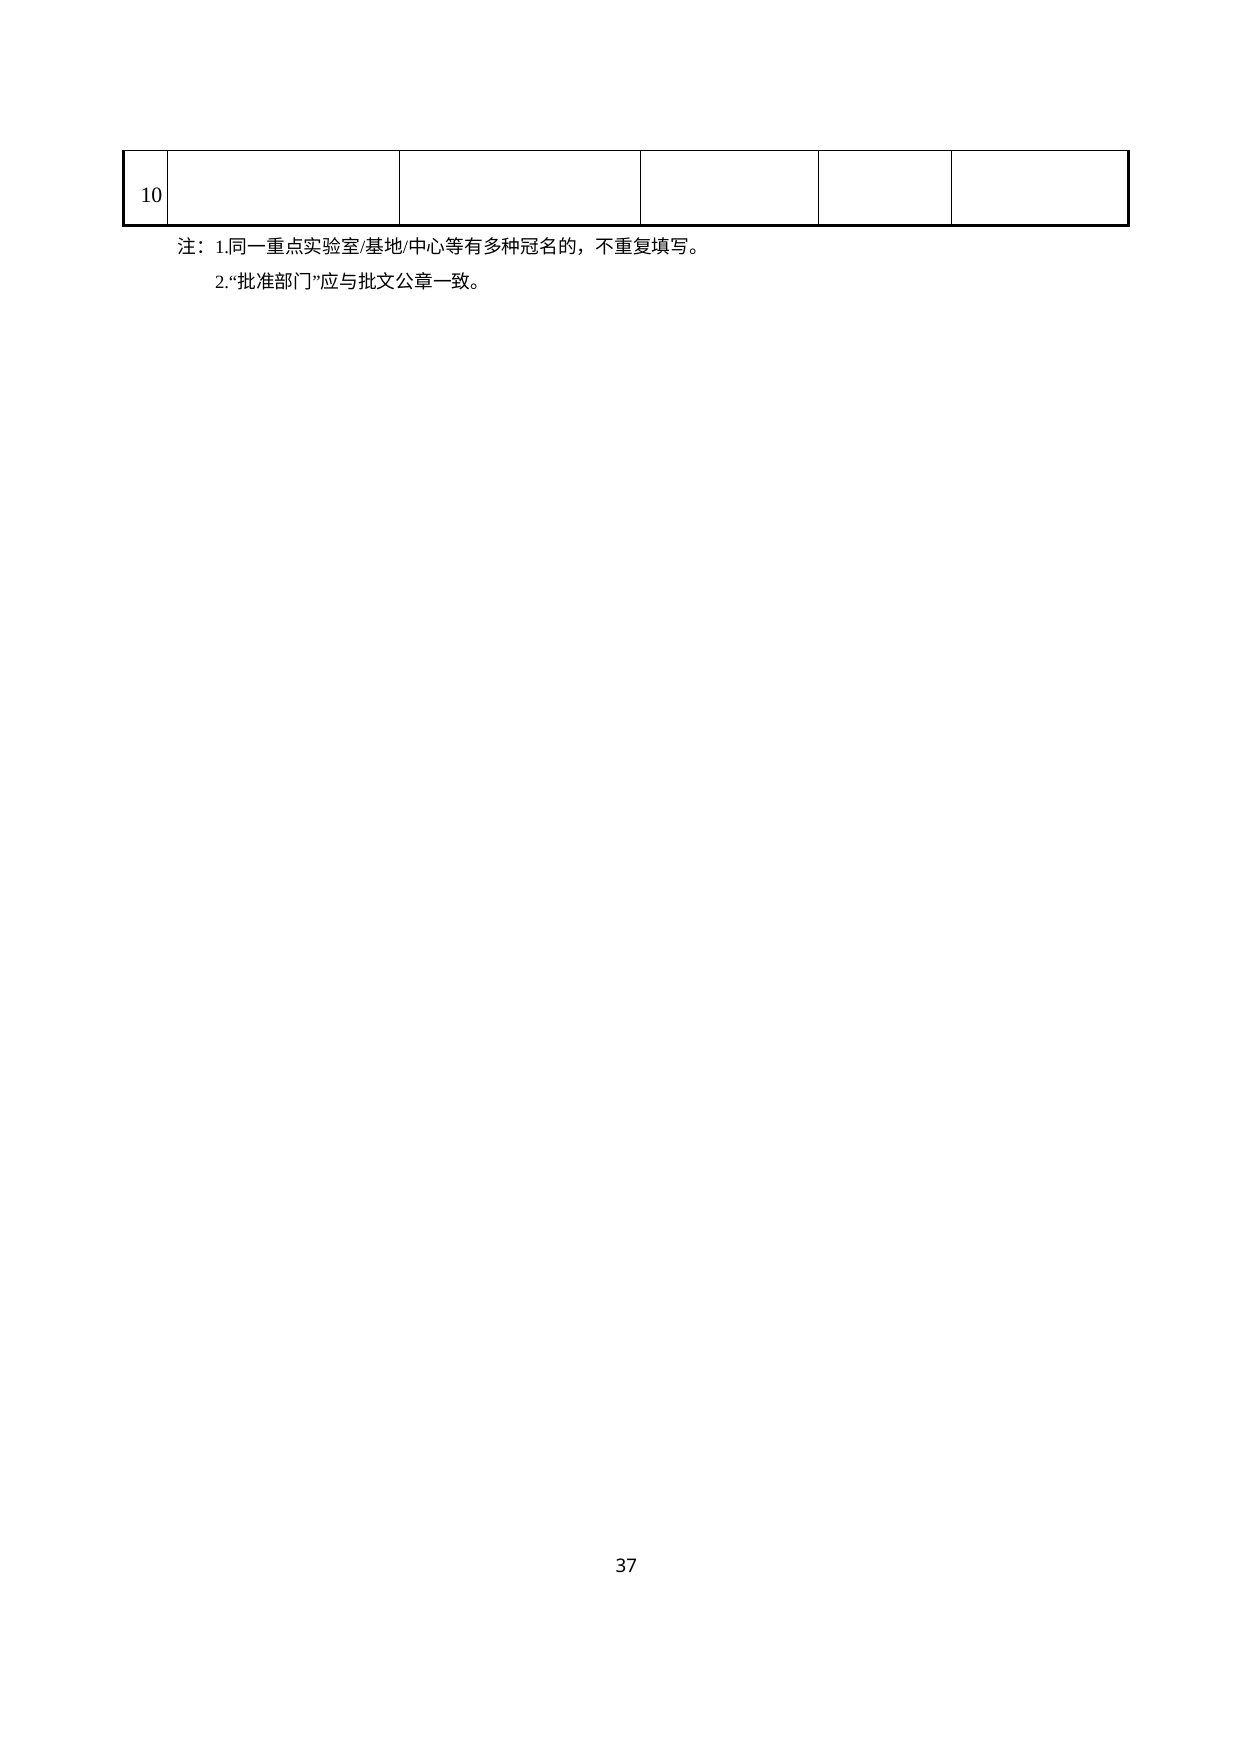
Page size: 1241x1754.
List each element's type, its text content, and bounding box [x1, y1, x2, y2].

table_cell [952, 151, 1127, 224]
table_cell [168, 151, 399, 224]
table_cell [400, 151, 640, 224]
text 注：1.同一重点实验室/基地/中心等有多种冠名的，不重复填写。 [177, 227, 1075, 260]
table_cell [641, 151, 818, 224]
table_cell [819, 151, 951, 224]
text 2.“批准部门”应与批文公章一致。 [177, 260, 1075, 296]
table_cell 10 [125, 151, 167, 224]
